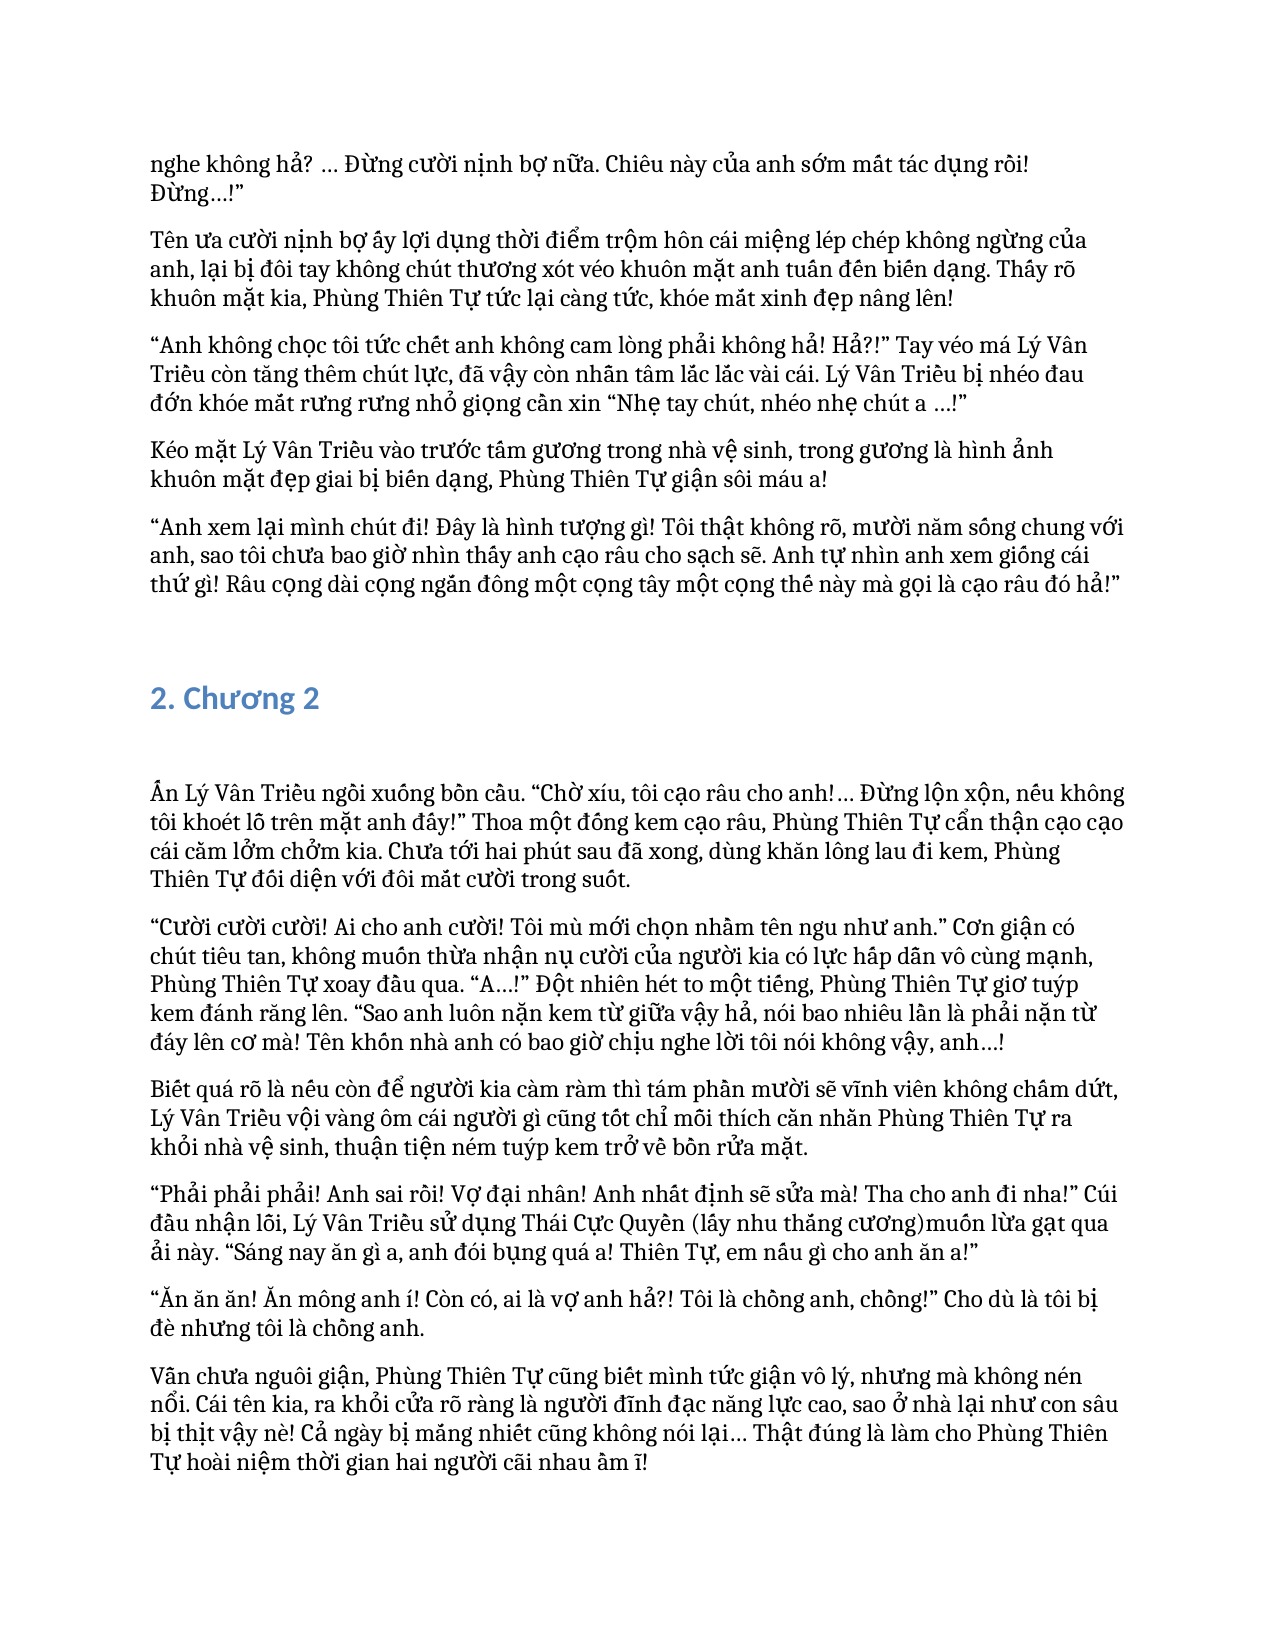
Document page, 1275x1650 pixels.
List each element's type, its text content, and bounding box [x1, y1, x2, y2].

text “Anh xem lại mình chút đi! Đây là hình tượng gì! Tôi thật không rõ, mười năm sống chung với anh, sao tôi chưa bao giờ nhìn thấy anh cạo râu cho sạch sẽ. Anh tự nhìn anh xem giống cái thứ gì! Râu cọng dài cọng ngắn đông một cọng tây một cọng thế này mà gọi là cạo râu đó hả!” [150, 512, 1125, 656]
text Ấn Lý Vân Triều ngồi xuống bồn cầu. “Chờ xíu, tôi cạo râu cho anh!… Đừng lộn xộn, nếu không tôi khoét lỗ trên mặt anh đấy!” Thoa một đống kem cạo râu, Phùng Thiên Tự cẩn thận cạo cạo cái cằm lởm chởm kia. Chưa tới hai phút sau đã xong, dùng khăn lông lau đi kem, Phùng Thiên Tự đối diện với đôi mắt cười trong suốt. [150, 722, 1125, 894]
text Tên ưa cười nịnh bợ ấy lợi dụng thời điểm trộm hôn cái miệng lép chép không ngừng của anh, lại bị đôi tay không chút thương xót véo khuôn mặt anh tuấn đến biến dạng. Thấy rõ khuôn mặt kia, Phùng Thiên Tự tức lại càng tức, khóe mắt xinh đẹp nâng lên! [150, 226, 1125, 312]
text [150, 150, 1125, 207]
text “Cười cười cười! Ai cho anh cười! Tôi mù mới chọn nhầm tên ngu như anh.” Cơn giận có chút tiêu tan, không muốn thừa nhận nụ cười của người kia có lực hấp dẫn vô cùng mạnh, Phùng Thiên Tự xoay đầu qua. “A…!” Đột nhiên hét to một tiếng, Phùng Thiên Tự giơ tuýp kem đánh răng lên. “Sao anh luôn nặn kem từ giữa vậy hả, nói bao nhiêu lần là phải nặn từ đáy lên cơ mà! Tên khốn nhà anh có bao giờ chịu nghe lời tôi nói không vậy, anh…! [150, 913, 1125, 1057]
text “Phải phải phải! Anh sai rồi! Vợ đại nhân! Anh nhất định sẽ sửa mà! Tha cho anh đi nha!” Cúi đầu nhận lỗi, Lý Vân Triều sử dụng Thái Cực Quyền (lấy nhu thắng cương)muốn lừa gạt qua ải này. “Sáng nay ăn gì a, anh đói bụng quá a! Thiên Tự, em nấu gì cho anh ăn a!” [150, 1180, 1125, 1267]
text “Ăn ăn ăn! Ăn mông anh í! Còn có, ai là vợ anh hả?! Tôi là chồng anh, chồng!” Cho dù là tôi bị đè nhưng tôi là chồng anh. [150, 1285, 1125, 1343]
text Vẫn chưa nguôi giận, Phùng Thiên Tự cũng biết mình tức giận vô lý, nhưng mà không nén nổi. Cái tên kia, ra khỏi cửa rõ ràng là người đĩnh đạc năng lực cao, sao ở nhà lại như con sâu bị thịt vậy nè! Cả ngày bị mắng nhiết cũng không nói lại… Thật đúng là làm cho Phùng Thiên Tự hoài niệm thời gian hai người cãi nhau ầm ĩ! [150, 1362, 1125, 1477]
text Kéo mặt Lý Vân Triều vào trước tấm gương trong nhà vệ sinh, trong gương là hình ảnh khuôn mặt đẹp giai bị biến dạng, Phùng Thiên Tự giận sôi máu a! [150, 436, 1125, 494]
subtitle 2. Chương 2 [150, 677, 1125, 718]
text Biết quá rõ là nếu còn để người kia càm ràm thì tám phần mười sẽ vĩnh viên không chấm dứt, Lý Vân Triều vội vàng ôm cái người gì cũng tốt chỉ mỗi thích cằn nhằn Phùng Thiên Tự ra khỏi nhà vệ sinh, thuận tiện ném tuýp kem trở về bồn rửa mặt. [150, 1075, 1125, 1162]
text “Anh không chọc tôi tức chết anh không cam lòng phải không hả! Hả?!” Tay véo má Lý Vân Triều còn tăng thêm chút lực, đã vậy còn nhẫn tâm lắc lắc vài cái. Lý Vân Triều bị nhéo đau đớn khóe mắt rưng rưng nhỏ giọng cần xin “Nhẹ tay chút, nhéo nhẹ chút a …!” [150, 331, 1125, 417]
